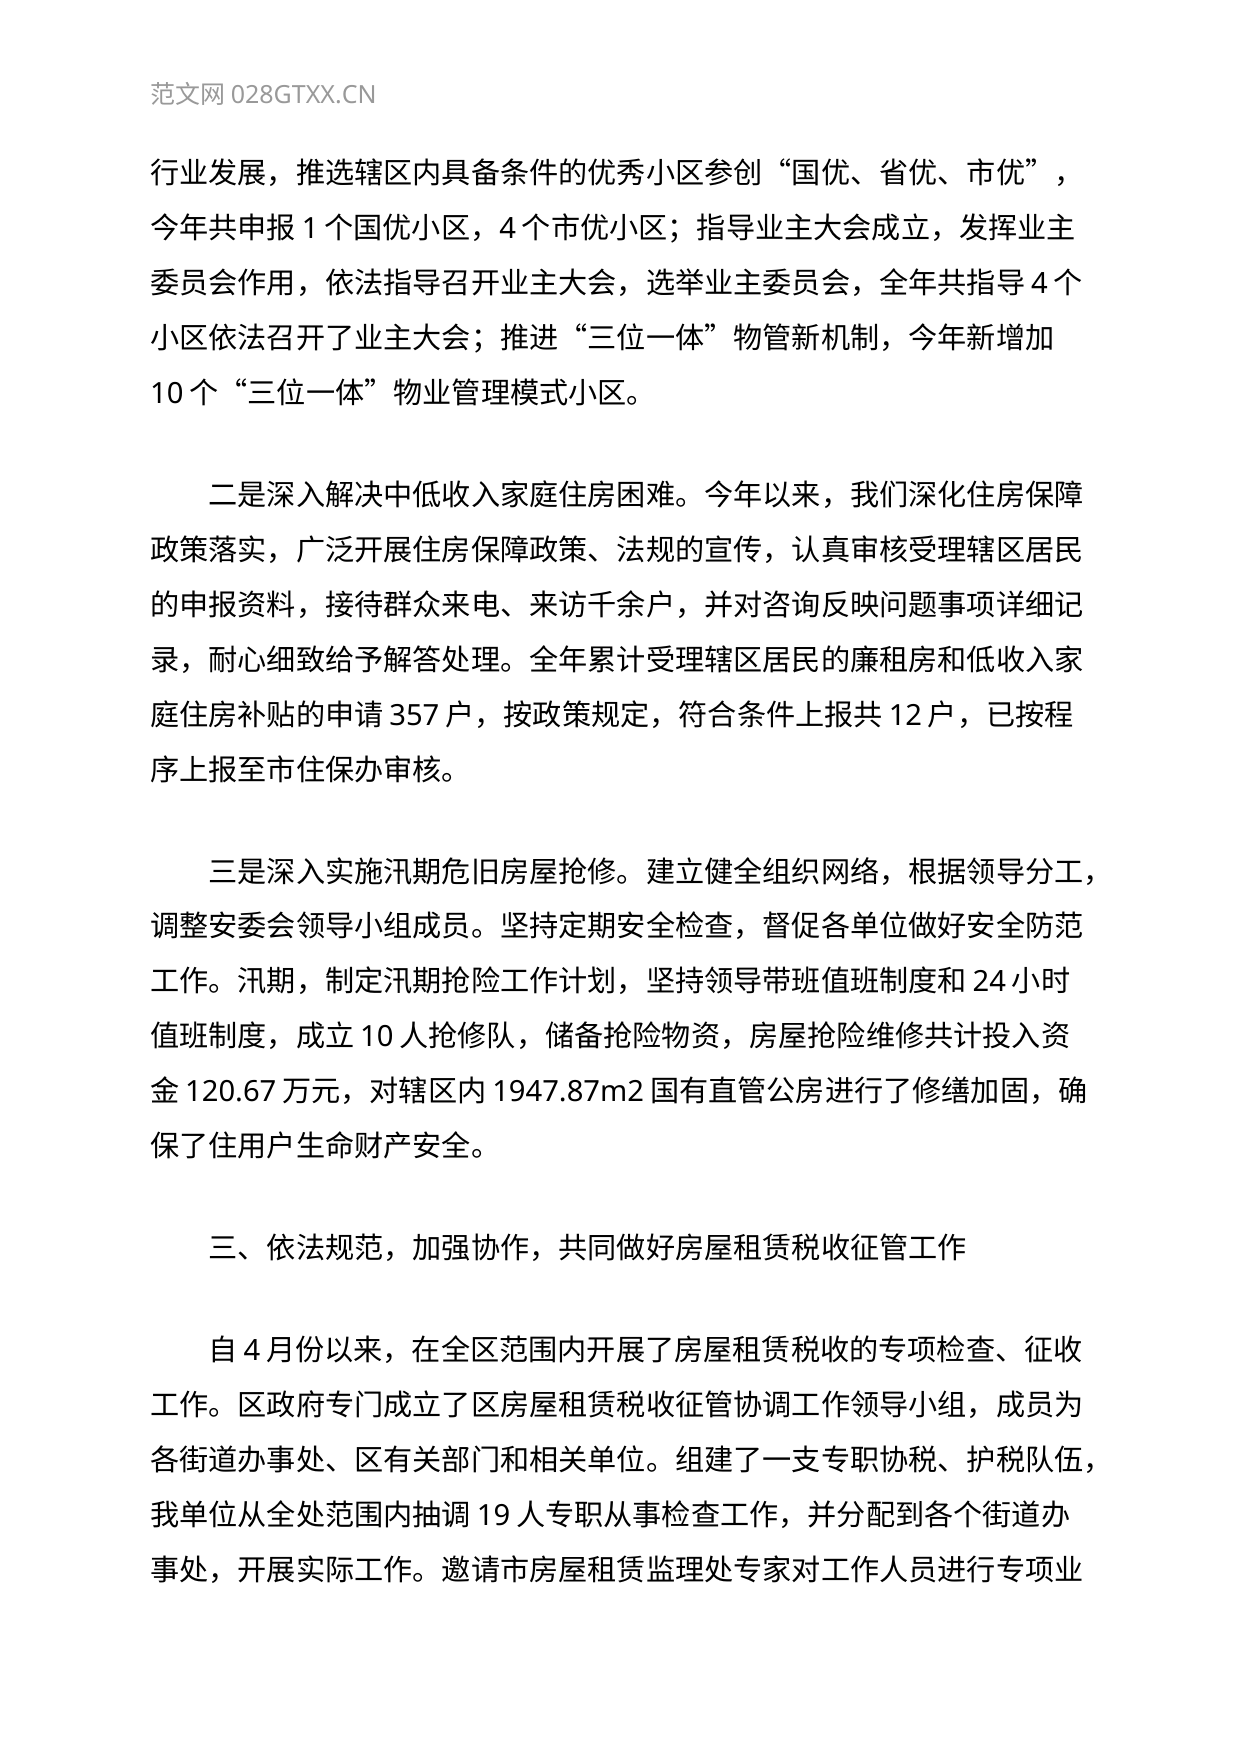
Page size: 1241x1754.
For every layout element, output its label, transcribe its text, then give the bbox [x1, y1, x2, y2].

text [150, 150, 1090, 412]
text 二是深入解决中低收入家庭住房困难。今年以来，我们深化住房保障政策落实，广泛开展住房保障政策、法规的宣传，认真审核受理辖区居民的申报资料，接待群众来电、来访千余户，并对咨询反映问题事项详细记录，耐心细致给予解答处理。全年累计受理辖区居民的廉租房和低收入家庭住房补贴的申请357户，按政策规定，符合条件上报共12户，已按程序上报至市住保办审核。 [150, 472, 1090, 789]
text 三是深入实施汛期危旧房屋抢修。建立健全组织网络，根据领导分工，调整安委会领导小组成员。坚持定期安全检查，督促各单位做好安全防范工作。汛期，制定汛期抢险工作计划，坚持领导带班值班制度和24小时值班制度，成立10人抢修队，储备抢险物资，房屋抢险维修共计投入资金120.67万元，对辖区内1947.87m2国有直管公房进行了修缮加固，确保了住用户生命财产安全。 [150, 848, 1090, 1165]
text 三、依法规范，加强协作，共同做好房屋租赁税收征管工作 [150, 1225, 1090, 1267]
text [150, 1326, 1090, 1588]
